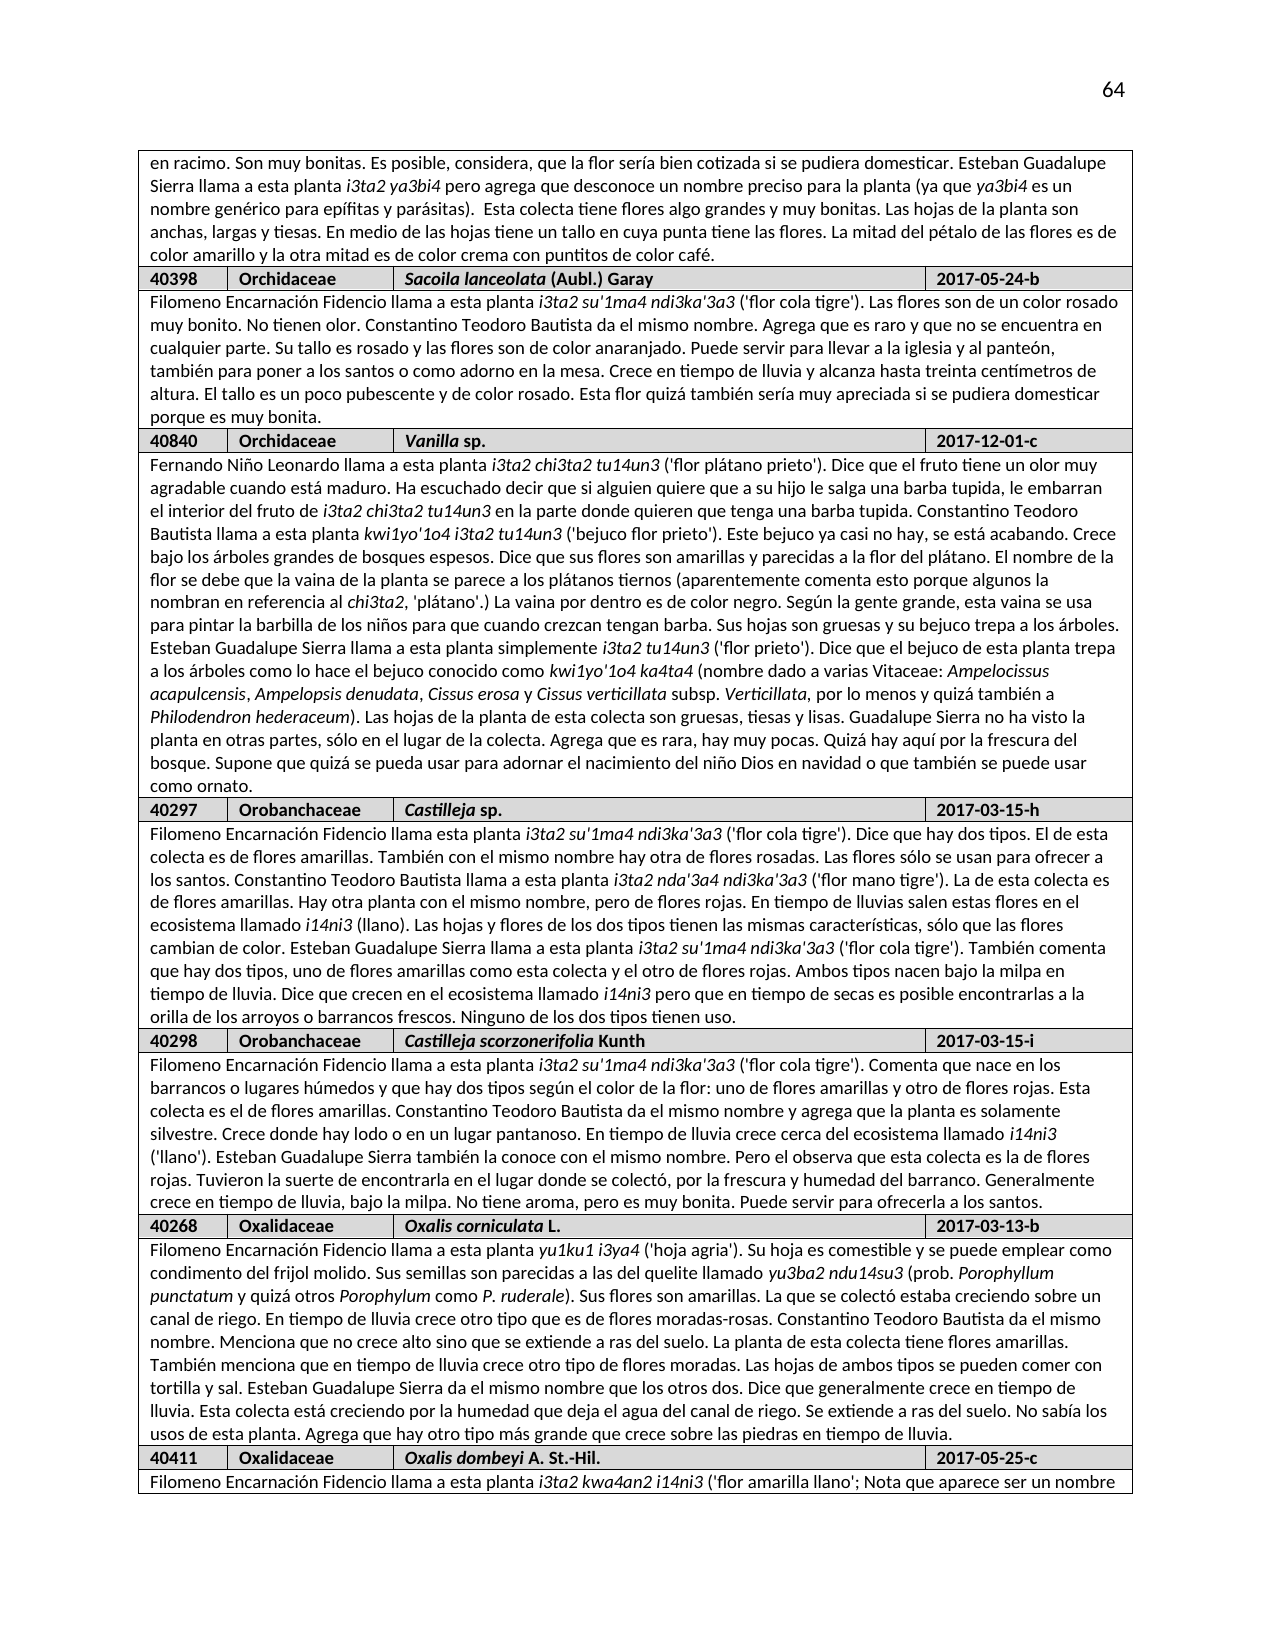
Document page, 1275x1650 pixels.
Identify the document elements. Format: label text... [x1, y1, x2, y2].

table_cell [139, 1470, 1132, 1493]
table_cell 40268 [139, 1215, 227, 1237]
table_cell 40398 [139, 267, 227, 289]
table_cell Oxalidaceae [228, 1446, 393, 1469]
table_cell 2017-03-13-b [926, 1215, 1132, 1237]
table_cell Orobanchaceae [228, 798, 393, 821]
table_cell Castilleja scorzonerifolia Kunth [394, 1029, 925, 1052]
table_cell Fernando Niño Leonardo llama a esta planta i3ta2 chi3ta2 tu14un3 ('flor plátano prieto'). Dice que el fruto tiene un olor muy agradable cuando está maduro. Ha escuchado decir que si alguien quiere que a su hijo le salga una barba tupida, le embarran el interior del fruto de i3ta2 chi3ta2 tu14un3 en la parte donde quieren que tenga una barba tupida. Constantino Teodoro Bautista llama a esta planta kwi1yo'1o4 i3ta2 tu14un3 ('bejuco flor prieto'). Este bejuco ya casi no hay, se está acabando. Crece bajo los árboles grandes de bosques espesos. Dice que sus flores son amarillas y parecidas a la flor del plátano. El nombre de la flor se debe que la vaina de la planta se parece a los plátanos tiernos (aparentemente comenta esto porque algunos la nombran en referencia al chi3ta2, 'plátano'.) La vaina por dentro es de color negro. Según la gente grande, esta vaina se usa para pintar la barbilla de los niños para que cuando crezcan tengan barba. Sus hojas son gruesas y su bejuco trepa a los árboles. Esteban Guadalupe Sierra llama a esta planta simplemente i3ta2 tu14un3 ('flor prieto'). Dice que el bejuco de esta planta trepa a los árboles como lo hace el bejuco conocido como kwi1yo'1o4 ka4ta4 (nombre dado a varias Vitaceae: Ampelocissus acapulcensis, Ampelopsis denudata, Cissus erosa y Cissus verticillata subsp. Verticillata, por lo menos y quizá también a Philodendron hederaceum). Las hojas de la planta de esta colecta son gruesas, tiesas y lisas. Guadalupe Sierra no ha visto la planta en otras partes, sólo en el lugar de la colecta. Agrega que es rara, hay muy pocas. Quizá hay aquí por la frescura del bosque. Supone que quizá se pueda usar para adornar el nacimiento del niño Dios en navidad o que también se puede usar como ornato. [139, 453, 1132, 797]
table_cell Oxalis corniculata L. [394, 1215, 925, 1237]
table_cell Filomeno Encarnación Fidencio llama a esta planta yu1ku1 i3ya4 ('hoja agria'). Su hoja es comestible y se puede emplear como condimento del frijol molido. Sus semillas son parecidas a las del quelite llamado yu3ba2 ndu14su3 (prob. Porophyllum punctatum y quizá otros Porophylum como P. ruderale). Sus flores son amarillas. La que se colectó estaba creciendo sobre un canal de riego. En tiempo de lluvia crece otro tipo que es de flores moradas-rosas. Constantino Teodoro Bautista da el mismo nombre. Menciona que no crece alto sino que se extiende a ras del suelo. La planta de esta colecta tiene flores amarillas. También menciona que en tiempo de lluvia crece otro tipo de flores moradas. Las hojas de ambos tipos se pueden comer con tortilla y sal. Esteban Guadalupe Sierra da el mismo nombre que los otros dos. Dice que generalmente crece en tiempo de lluvia. Esta colecta está creciendo por la humedad que deja el agua del canal de riego. Se extiende a ras del suelo. No sabía los usos de esta planta. Agrega que hay otro tipo más grande que crece sobre las piedras en tiempo de lluvia. [139, 1239, 1132, 1445]
table_cell Oxalidaceae [228, 1215, 393, 1237]
table_cell Orobanchaceae [228, 1029, 393, 1052]
table_cell Filomeno Encarnación Fidencio llama esta planta i3ta2 su'1ma4 ndi3ka'3a3 ('flor cola tigre'). Dice que hay dos tipos. El de esta colecta es de flores amarillas. También con el mismo nombre hay otra de flores rosadas. Las flores sólo se usan para ofrecer a los santos. Constantino Teodoro Bautista llama a esta planta i3ta2 nda'3a4 ndi3ka'3a3 ('flor mano tigre'). La de esta colecta es de flores amarillas. Hay otra planta con el mismo nombre, pero de flores rojas. En tiempo de lluvias salen estas flores en el ecosistema llamado i14ni3 (llano). Las hojas y flores de los dos tipos tienen las mismas características, sólo que las flores cambian de color. Esteban Guadalupe Sierra llama a esta planta i3ta2 su'1ma4 ndi3ka'3a3 ('flor cola tigre'). También comenta que hay dos tipos, uno de flores amarillas como esta colecta y el otro de flores rojas. Ambos tipos nacen bajo la milpa en tiempo de lluvia. Dice que crecen en el ecosistema llamado i14ni3 pero que en tiempo de secas es posible encontrarlas a la orilla de los arroyos o barrancos frescos. Ninguno de los dos tipos tienen uso. [139, 822, 1132, 1028]
table_cell 40298 [139, 1029, 227, 1052]
table_cell 2017-05-25-c [926, 1446, 1132, 1469]
table_cell 40840 [139, 429, 227, 452]
table_cell Filomeno Encarnación Fidencio llama a esta planta i3ta2 su'1ma4 ndi3ka'3a3 ('flor cola tigre'). Las flores son de un color rosado muy bonito. No tienen olor. Constantino Teodoro Bautista da el mismo nombre. Agrega que es raro y que no se encuentra en cualquier parte. Su tallo es rosado y las flores son de color anaranjado. Puede servir para llevar a la iglesia y al panteón, también para poner a los santos o como adorno en la mesa. Crece en tiempo de lluvia y alcanza hasta treinta centímetros de altura. El tallo es un poco pubescente y de color rosado. Esta flor quizá también sería muy apreciada si se pudiera domesticar porque es muy bonita. [139, 291, 1132, 428]
table_cell 2017-12-01-c [926, 429, 1132, 452]
table_cell 2017-05-24-b [926, 267, 1132, 289]
table_cell Oxalis dombeyi A. St.-Hil. [394, 1446, 925, 1469]
table_cell 2017-03-15-h [926, 798, 1132, 821]
table_cell 40297 [139, 798, 227, 821]
table_cell Filomeno Encarnación Fidencio llama a esta planta i3ta2 su'1ma4 ndi3ka'3a3 ('flor cola tigre'). Comenta que nace en los barrancos o lugares húmedos y que hay dos tipos según el color de la flor: uno de flores amarillas y otro de flores rojas. Esta colecta es el de flores amarillas. Constantino Teodoro Bautista da el mismo nombre y agrega que la planta es solamente silvestre. Crece donde hay lodo o en un lugar pantanoso. En tiempo de lluvia crece cerca del ecosistema llamado i14ni3 ('llano'). Esteban Guadalupe Sierra también la conoce con el mismo nombre. Pero el observa que esta colecta es la de flores rojas. Tuvieron la suerte de encontrarla en el lugar donde se colectó, por la frescura y humedad del barranco. Generalmente crece en tiempo de lluvia, bajo la milpa. No tiene aroma, pero es muy bonita. Puede servir para ofrecerla a los santos. [139, 1053, 1132, 1213]
table_cell 2017-03-15-i [926, 1029, 1132, 1052]
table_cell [139, 151, 1132, 266]
table_cell Vanilla sp. [394, 429, 925, 452]
table_cell Orchidaceae [228, 267, 393, 289]
table_cell Castilleja sp. [394, 798, 925, 821]
table_cell Sacoila lanceolata (Aubl.) Garay [394, 267, 925, 289]
table_cell Orchidaceae [228, 429, 393, 452]
table_cell 40411 [139, 1446, 227, 1469]
